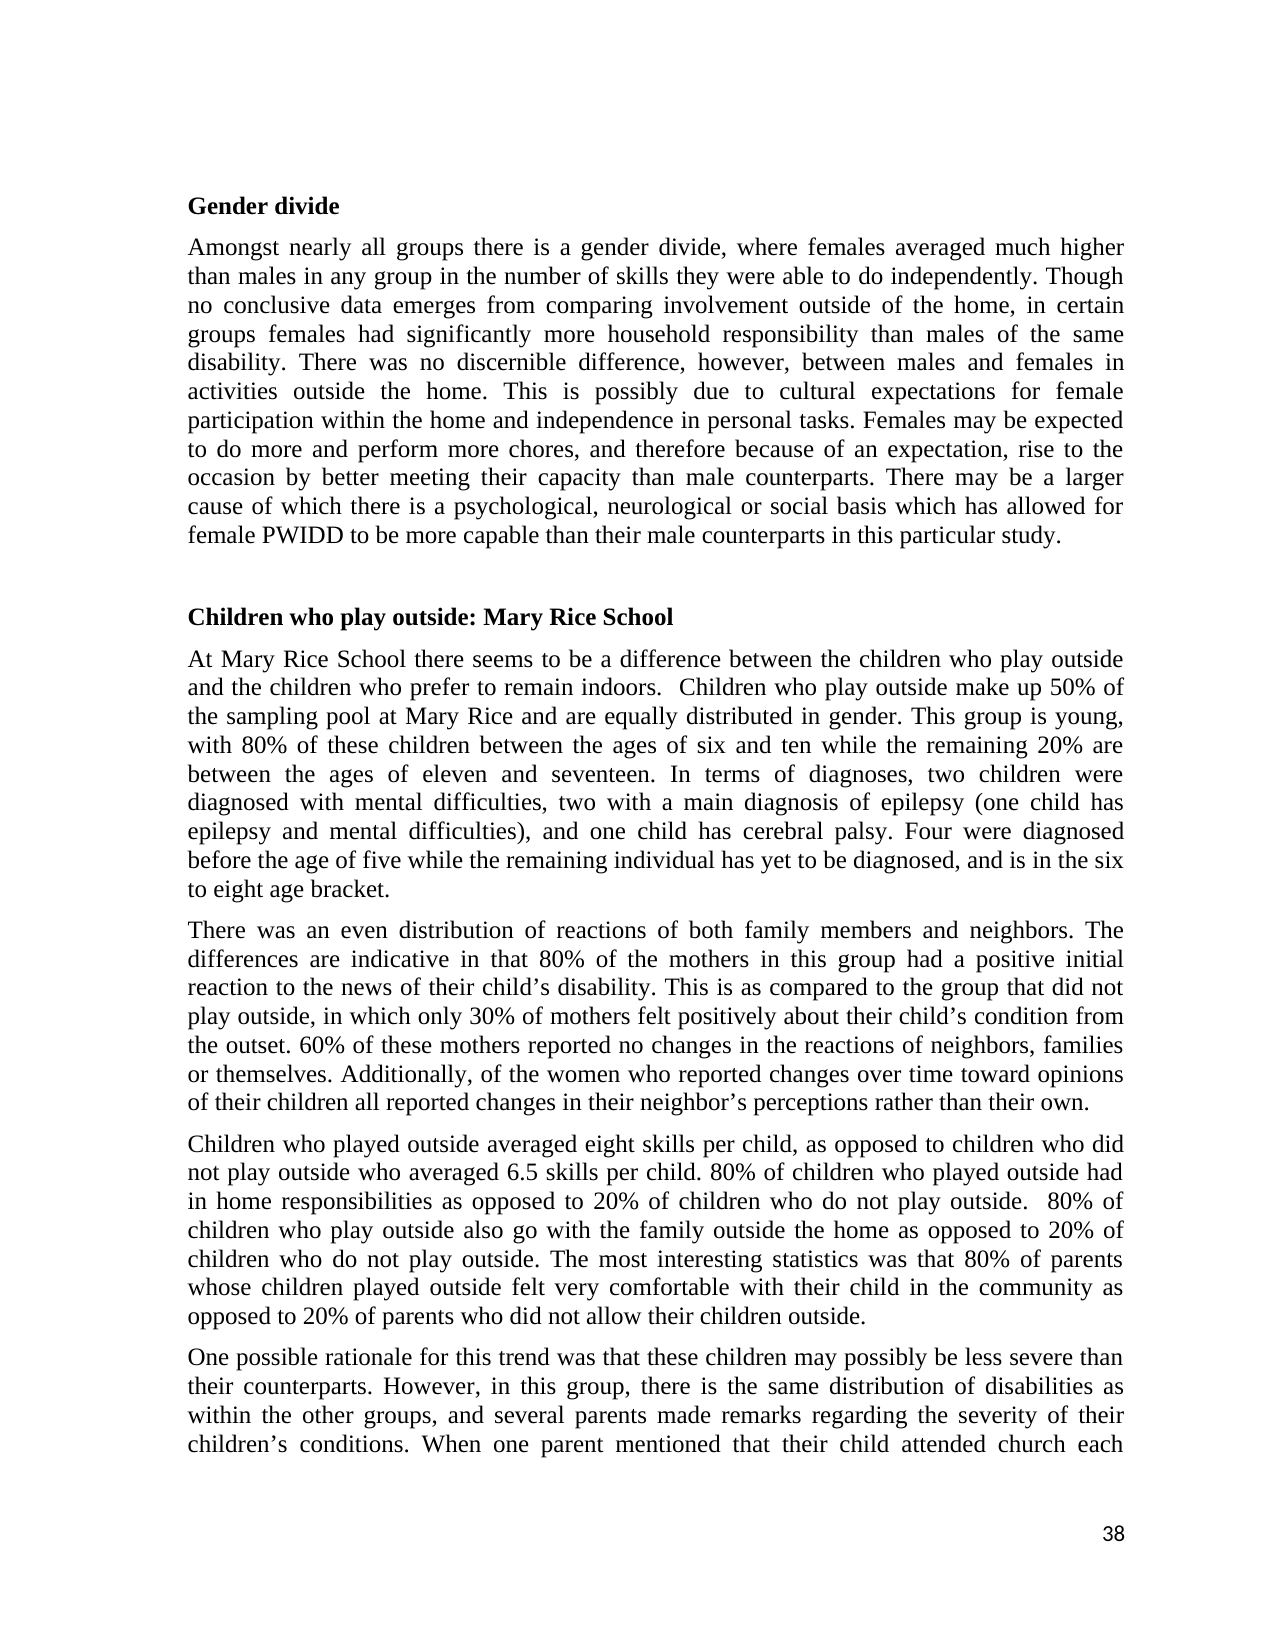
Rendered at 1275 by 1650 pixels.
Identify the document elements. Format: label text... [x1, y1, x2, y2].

text At Mary Rice School there seems to be a difference between the children who play outside and the children who prefer to remain indoors. Children who play outside make up 50% of the sampling pool at Mary Rice and are equally distributed in gender. This group is young, with 80% of these children between the ages of six and ten while the remaining 20% are between the ages of eleven and seventeen. In terms of diagnoses, two children were diagnosed with mental difficulties, two with a main diagnosis of epilepsy (one child has epilepsy and mental difficulties), and one child has cerebral palsy. Four were diagnosed before the age of five while the remaining individual has yet to be diagnosed, and is in the six to eight age bracket. [187, 644, 1125, 902]
text Children who played outside averaged eight skills per child, as opposed to children who did not play outside who averaged 6.5 skills per child. 80% of children who played outside had in home responsibilities as opposed to 20% of children who do not play outside. 80% of children who play outside also go with the family outside the home as opposed to 20% of children who do not play outside. The most interesting statistics was that 80% of parents whose children played outside felt very comfortable with their child in the community as opposed to 20% of parents who did not allow their children outside. [187, 1129, 1125, 1330]
text Amongst nearly all groups there is a gender divide, where females averaged much higher than males in any group in the number of skills they were able to do independently. Though no conclusive data emerges from comparing involvement outside of the home, in certain groups females had significantly more household responsibility than males of the same disability. There was no discernible difference, however, between males and females in activities outside the home. This is possibly due to cultural expectations for female participation within the home and independence in personal tasks. Females may be expected to do more and perform more chores, and therefore because of an expectation, rise to the occasion by better meeting their capacity than male counterparts. There may be a larger cause of which there is a psychological, neurological or social basis which has allowed for female PWIDD to be more capable than their male counterparts in this particular study. [187, 232, 1125, 549]
text There was an even distribution of reactions of both family members and neighbors. The differences are indicative in that 80% of the mothers in this group had a positive initial reaction to the news of their child’s disability. This is as compared to the group that did not play outside, in which only 30% of mothers felt positively about their child’s condition from the outset. 60% of these mothers reported no changes in the reactions of neighbors, families or themselves. Additionally, of the women who reported changes over time toward opinions of their children all reported changes in their neighbor’s perceptions rather than their own. [187, 915, 1125, 1116]
text Children who play outside: Mary Rice School [187, 602, 1125, 631]
text Gender divide [187, 191, 1125, 220]
